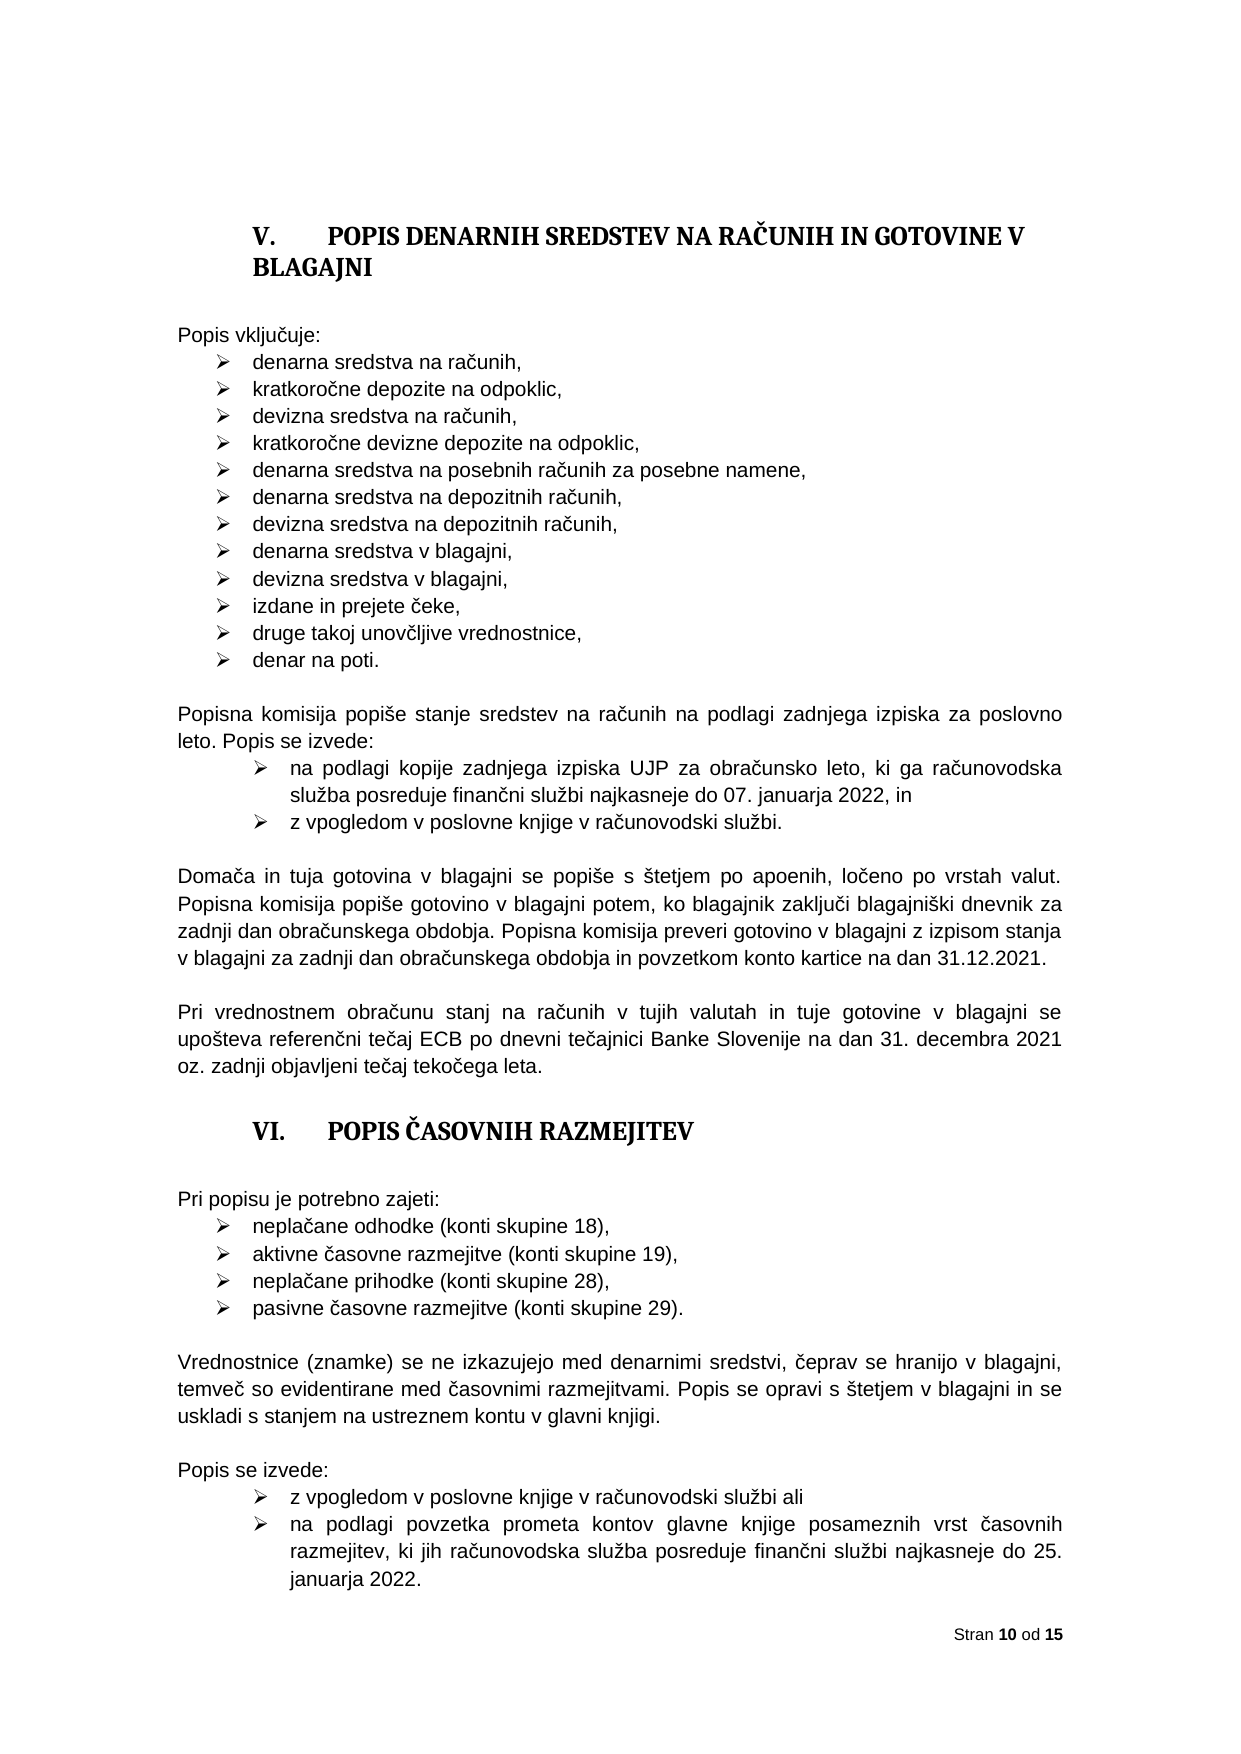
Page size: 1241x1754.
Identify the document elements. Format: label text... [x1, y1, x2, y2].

list aktivne časovne razmejitve (konti skupine 19), [215, 1239, 1063, 1266]
list denarna sredstva na depozitnih računih, [215, 483, 1063, 510]
list kratkoročne devizne depozite na odpoklic, [215, 429, 1063, 456]
list denarna sredstva v blagajni, [215, 537, 1063, 564]
list denarna sredstva na posebnih računih za posebne namene, [215, 456, 1063, 483]
list na podlagi kopije zadnjega izpiska UJP za obračunsko leto, ki ga računovodska služba posreduje finančni službi najkasneje do 07. januarja 2022, in [252, 754, 1063, 808]
list pasivne časovne razmejitve (konti skupine 29). [215, 1293, 1063, 1321]
list kratkoročne depozite na odpoklic, [215, 375, 1063, 402]
text Domača in tuja gotovina v blagajni se popiše s štetjem po apoenih, ločeno po vrstah valut. Popisna komisija popiše gotovino v blagajni potem, ko blagajnik zaključi blagajniški dnevnik za zadnji dan obračunskega obdobja. Popisna komisija preveri gotovino v blagajni z izpisom stanja v blagajni za zadnji dan obračunskega obdobja in povzetkom konto kartice na dan 31.12.2021. [177, 862, 1063, 971]
text Popis vključuje: [177, 321, 1063, 348]
list denarna sredstva na računih, [215, 348, 1063, 375]
list devizna sredstva v blagajni, [215, 564, 1063, 591]
list neplačane odhodke (konti skupine 18), [215, 1212, 1063, 1239]
list devizna sredstva na računih, [215, 402, 1063, 429]
text Pri popisu je potrebno zajeti: [177, 1185, 1063, 1212]
list na podlagi povzetka prometa kontov glavne knjige posameznih vrst časovnih razmejitev, ki jih računovodska služba posreduje finančni službi najkasneje do 25. januarja 2022. [252, 1510, 1063, 1591]
list izdane in prejete čeke, [215, 591, 1063, 618]
text Popisna komisija popiše stanje sredstev na računih na podlagi zadnjega izpiska za poslovno leto. Popis se izvede: [177, 700, 1063, 754]
subtitle POPIS DENARNIH SREDSTEV NA RAČUNIH IN GOTOVINE V BLAGAJNI [252, 221, 1063, 283]
text Vrednostnice (znamke) se ne izkazujejo med denarnimi sredstvi, čeprav se hranijo v blagajni, temveč so evidentirane med časovnimi razmejitvami. Popis se opravi s štetjem v blagajni in se uskladi s stanjem na ustreznem kontu v glavni knjigi. [177, 1348, 1063, 1429]
list druge takoj unovčljive vrednostnice, [215, 618, 1063, 646]
list devizna sredstva na depozitnih računih, [215, 510, 1063, 537]
text Popis se izvede: [177, 1456, 1063, 1483]
list neplačane prihodke (konti skupine 28), [215, 1266, 1063, 1293]
text Pri vrednostnem obračunu stanj na računih v tujih valutah in tuje gotovine v blagajni se upošteva referenčni tečaj ECB po dnevni tečajnici Banke Slovenije na dan 31. decembra 2021 oz. zadnji objavljeni tečaj tekočega leta. [177, 998, 1063, 1079]
list z vpogledom v poslovne knjige v računovodski službi ali [252, 1483, 1063, 1510]
list z vpogledom v poslovne knjige v računovodski službi. [252, 808, 1063, 835]
list denar na poti. [215, 646, 1063, 673]
subtitle POPIS ČASOVNIH RAZMEJITEV [252, 1116, 1063, 1148]
